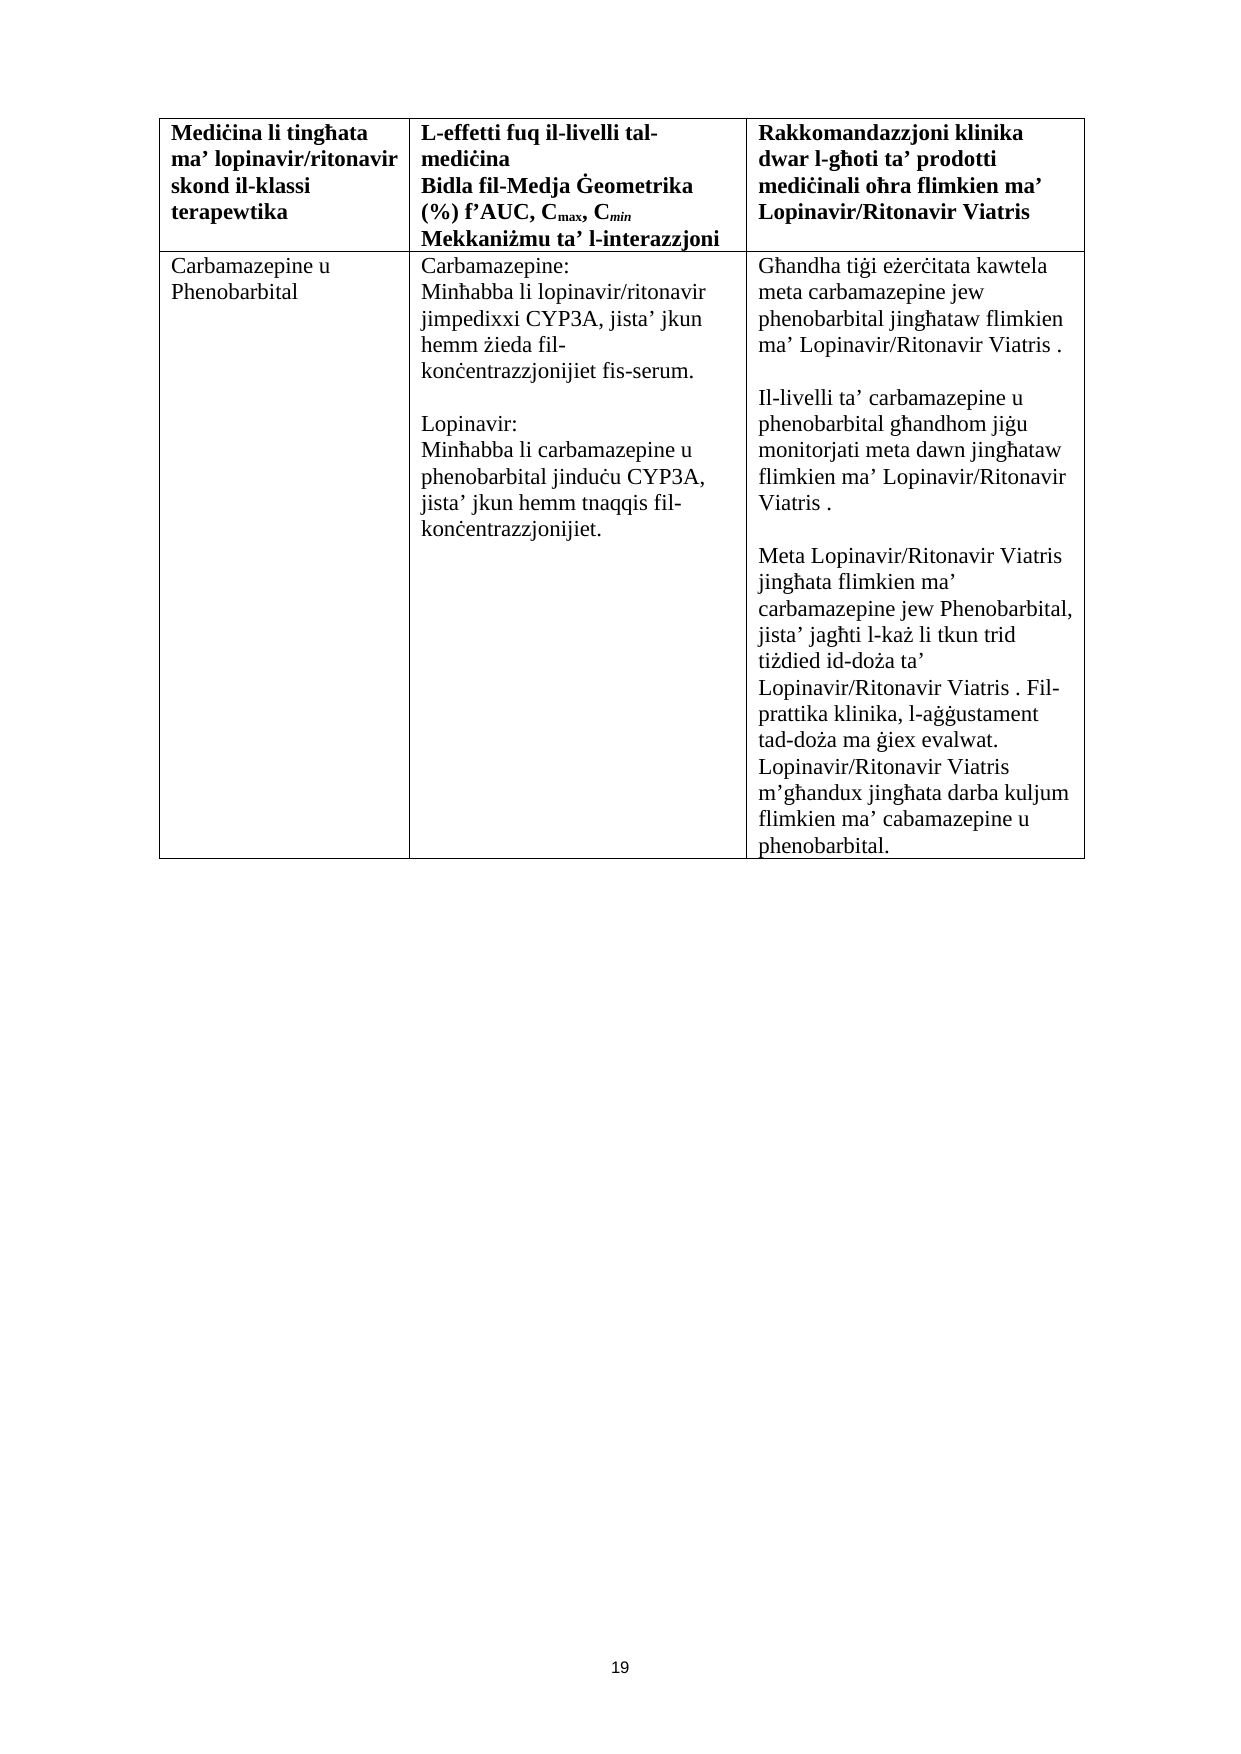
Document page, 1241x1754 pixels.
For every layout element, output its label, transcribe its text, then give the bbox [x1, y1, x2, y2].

table_cell Carbamazepine: Minħabba li lopinavir/ritonavir jimpedixxi CYP3A, jista’ jkun hemm żieda fil-konċentrazzjonijiet fis-serum. Lopinavir: Minħabba li carbamazepine u phenobarbital jinduċu CYP3A, jista’ jkun hemm tnaqqis fil-konċentrazzjonijiet. [410, 252, 746, 858]
table_header Mediċina li tingħata ma’ lopinavir/ritonavir skond il-klassi terapewtika [160, 119, 409, 251]
table_cell Għandha tiġi eżerċitata kawtela meta carbamazepine jew phenobarbital jingħataw flimkien ma’ Lopinavir/Ritonavir Viatris . Il-livelli ta’ carbamazepine u phenobarbital għandhom jiġu monitorjati meta dawn jingħataw flimkien ma’ Lopinavir/Ritonavir Viatris . Meta Lopinavir/Ritonavir Viatris jingħata flimkien ma’ carbamazepine jew Phenobarbital, jista’ jagħti l-każ li tkun trid tiżdied id-doża ta’ Lopinavir/Ritonavir Viatris . Fil-prattika klinika, l-aġġustament tad-doża ma ġiex evalwat. Lopinavir/Ritonavir Viatris m’għandux jingħata darba kuljum flimkien ma’ cabamazepine u phenobarbital. [747, 252, 1084, 858]
table_cell Carbamazepine u Phenobarbital [160, 252, 409, 858]
table_header L-effetti fuq il-livelli tal-mediċina Bidla fil-Medja Ġeometrika (%) f’AUC, Cmax, Cmin Mekkaniżmu ta’ l-interazzjoni [410, 119, 746, 251]
table_header Rakkomandazzjoni klinika dwar l-għoti ta’ prodotti mediċinali oħra flimkien ma’ Lopinavir/Ritonavir Viatris [747, 119, 1084, 251]
